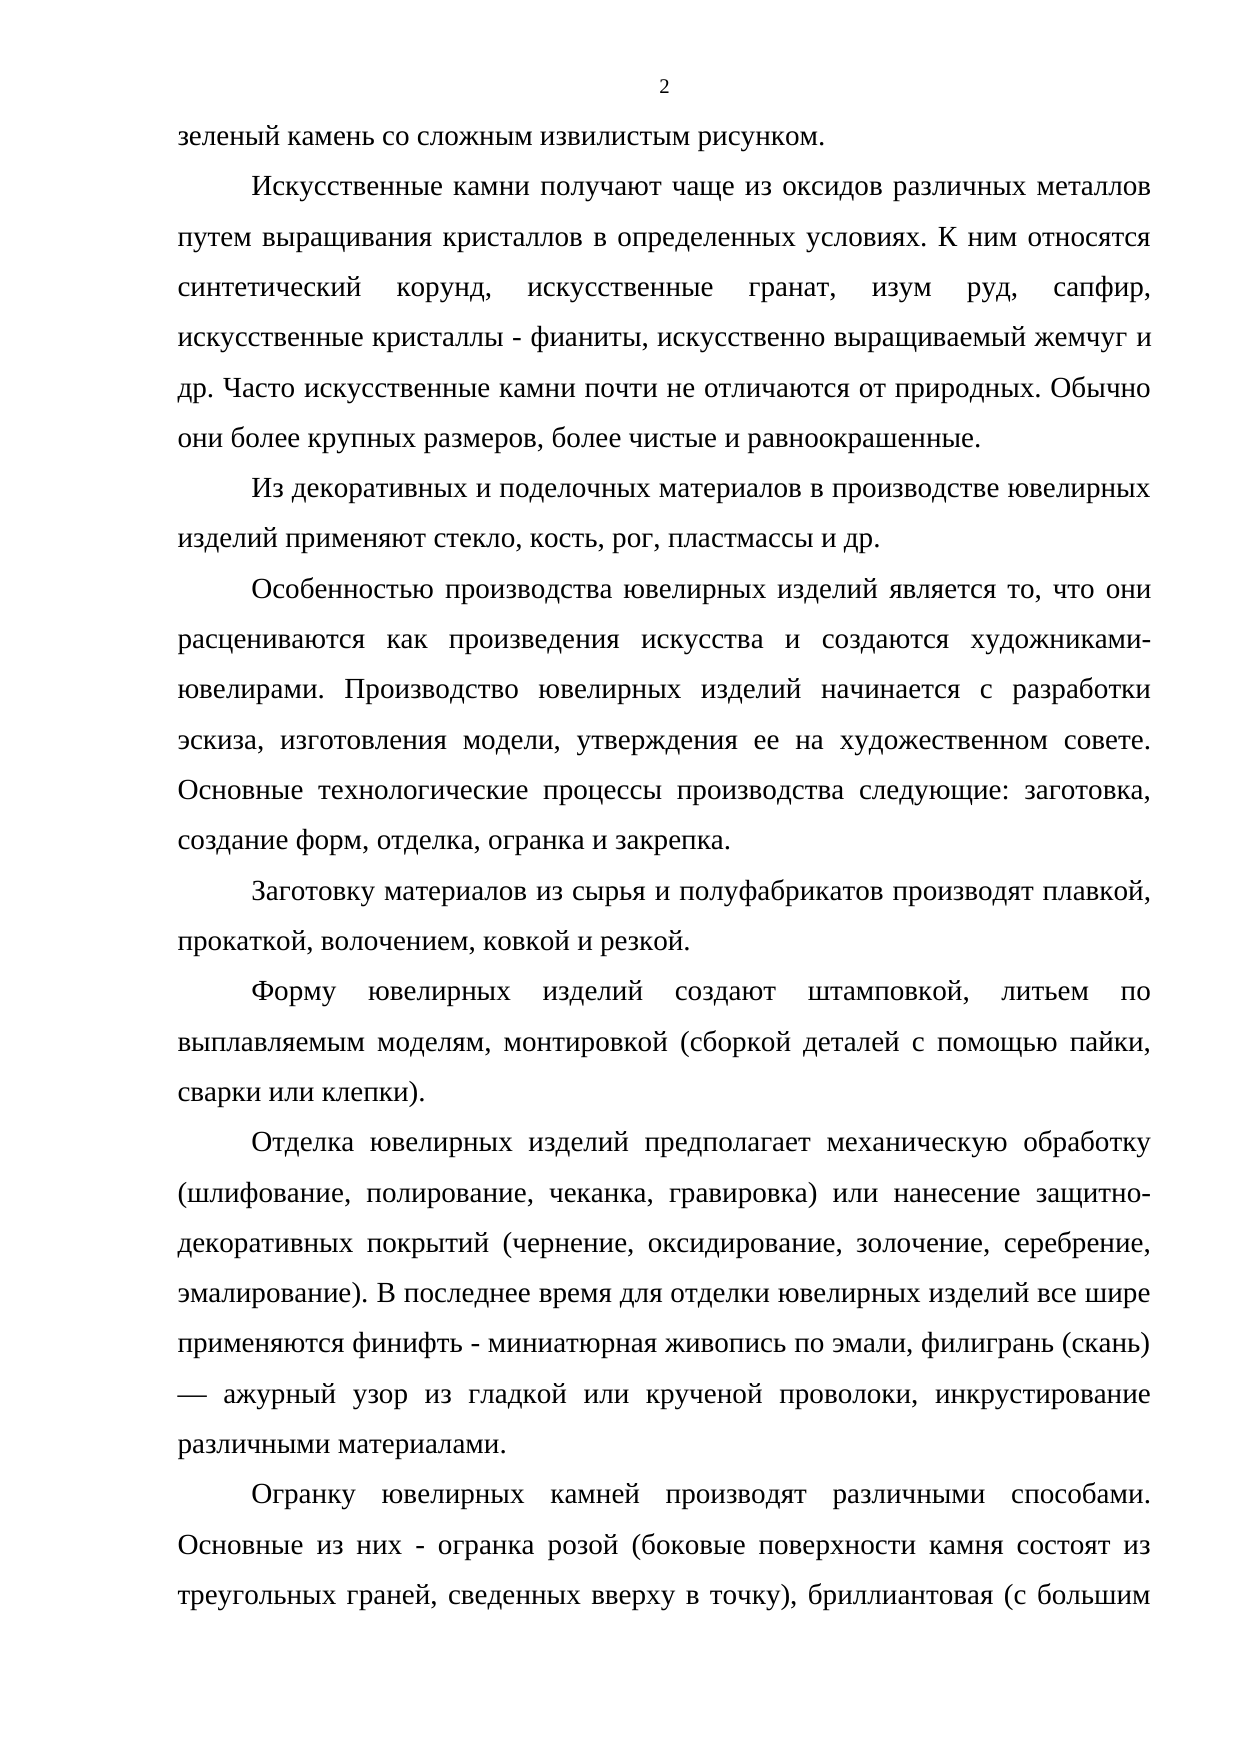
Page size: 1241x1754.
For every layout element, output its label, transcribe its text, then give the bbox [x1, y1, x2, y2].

text Особенностью производства ювелирных изделий является то, что они расцениваются как произведения искусства и создаются художниками-ювелирами. Производство ювелирных изделий начинается с разработки эскиза, изготовления модели, утверждения ее на художественном совете. Основные технологические процессы производства следующие: заготовка, создание форм, отделка, огранка и закрепка. [177, 571, 1152, 856]
text Искусственные камни получают чаще из оксидов различных металлов путем выращивания кристаллов в определенных условиях. К ним относятся синтетический корунд, искусственные гранат, изум руд, сапфир, искусственные кристаллы - фианиты, искусственно выращиваемый жемчуг и др. Часто искусственные камни почти не отличаются от природных. Обычно они более крупных размеров, более чистые и равноокрашенные. [177, 168, 1152, 453]
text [177, 1477, 1152, 1611]
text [177, 118, 1152, 152]
text Форму ювелирных изделий создают штамповкой, литьем по выплавляемым моделям, монтировкой (сборкой деталей с помощью пайки, сварки или клепки). [177, 973, 1152, 1108]
text Заготовку материалов из сырья и полуфабрикатов производят плавкой, прокаткой, волочением, ковкой и резкой. [177, 873, 1152, 957]
text Из декоративных и поделочных материалов в производстве ювелирных изделий применяют стекло, кость, рог, пластмассы и др. [177, 470, 1152, 554]
text Отделка ювелирных изделий предполагает механическую обработку (шлифование, полирование, чеканка, гравировка) или нанесение защитно-декоративных покрытий (чернение, оксидирование, золочение, серебрение, эмалирование). В последнее время для отделки ювелирных изделий все шире применяются финифть - миниатюрная живопись по эмали, филигрань (скань) — ажурный узор из гладкой или крученой проволоки, инкрустирование различными материалами. [177, 1124, 1152, 1460]
